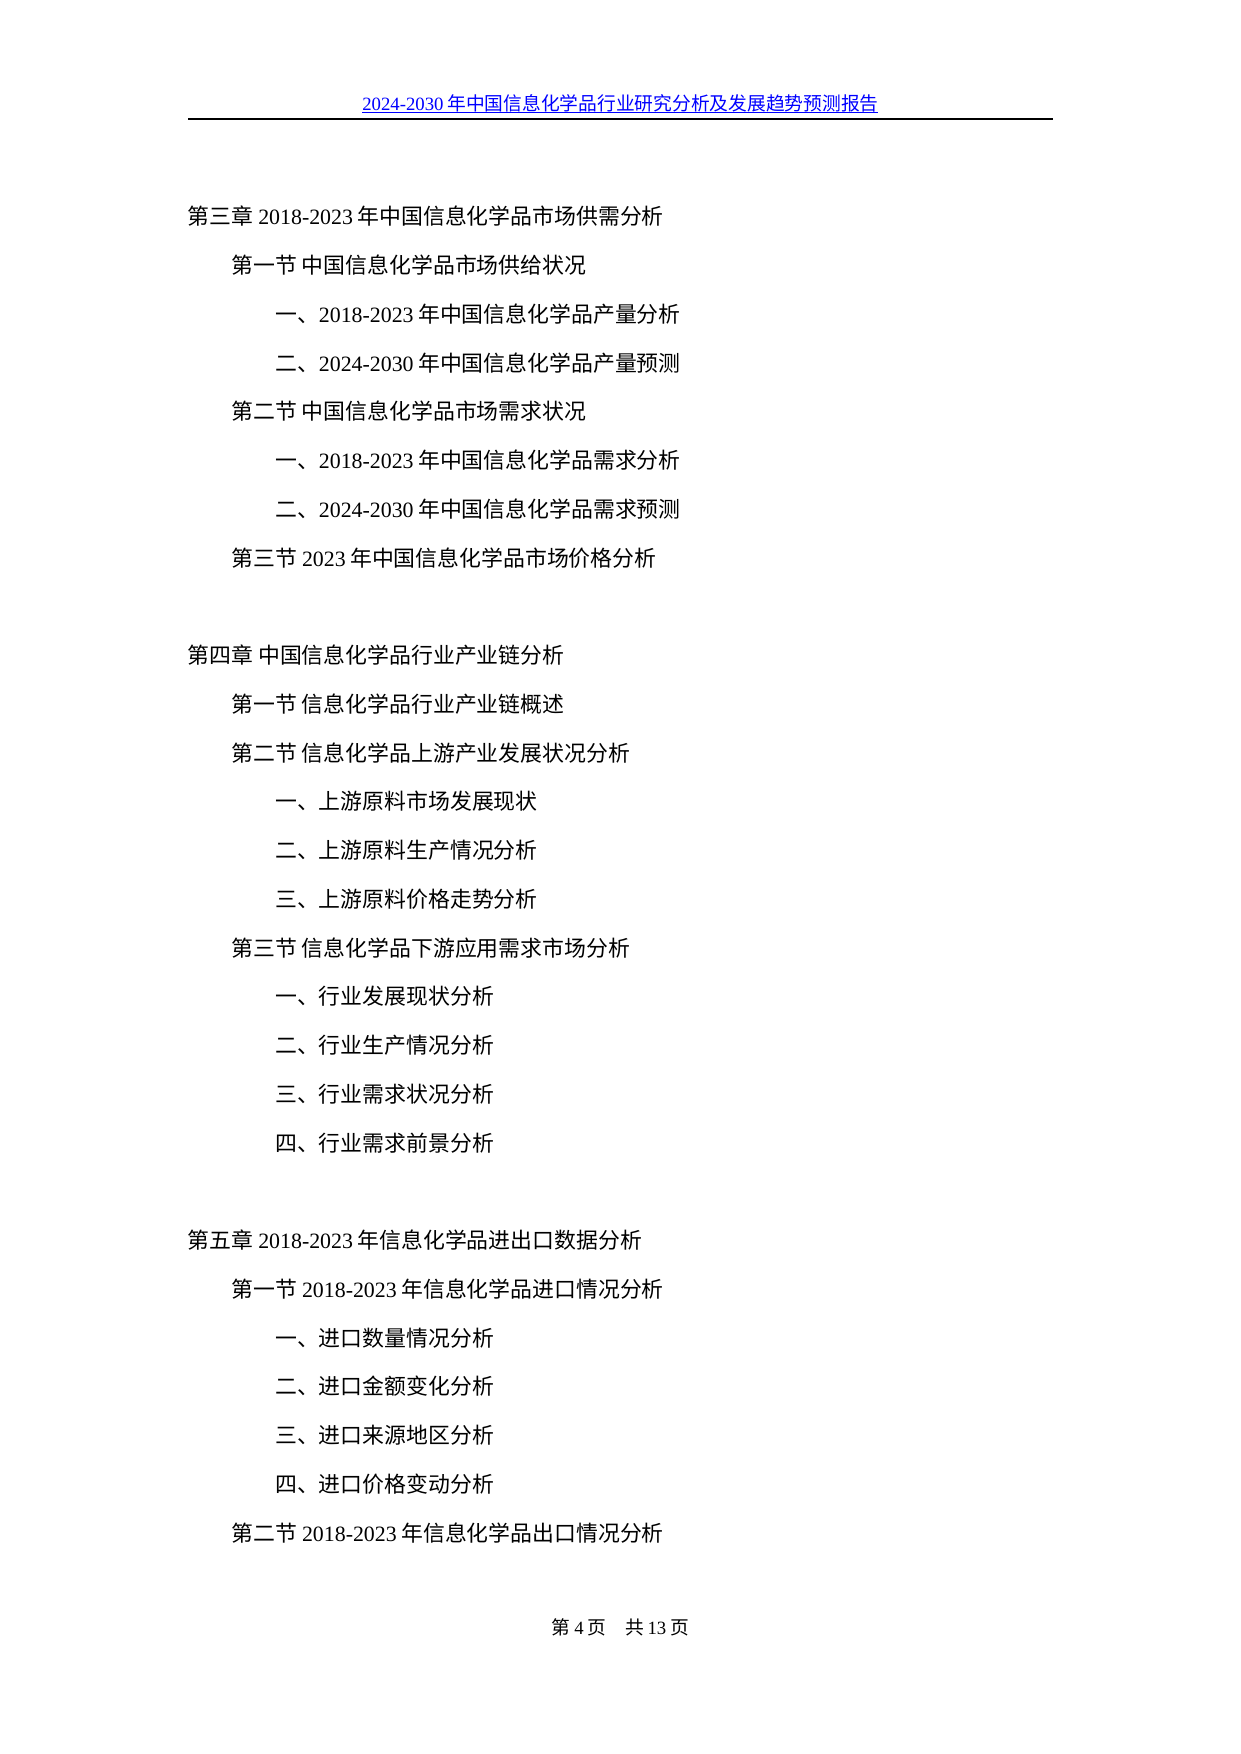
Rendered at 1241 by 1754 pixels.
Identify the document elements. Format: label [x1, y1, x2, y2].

text [187, 150, 1053, 1548]
